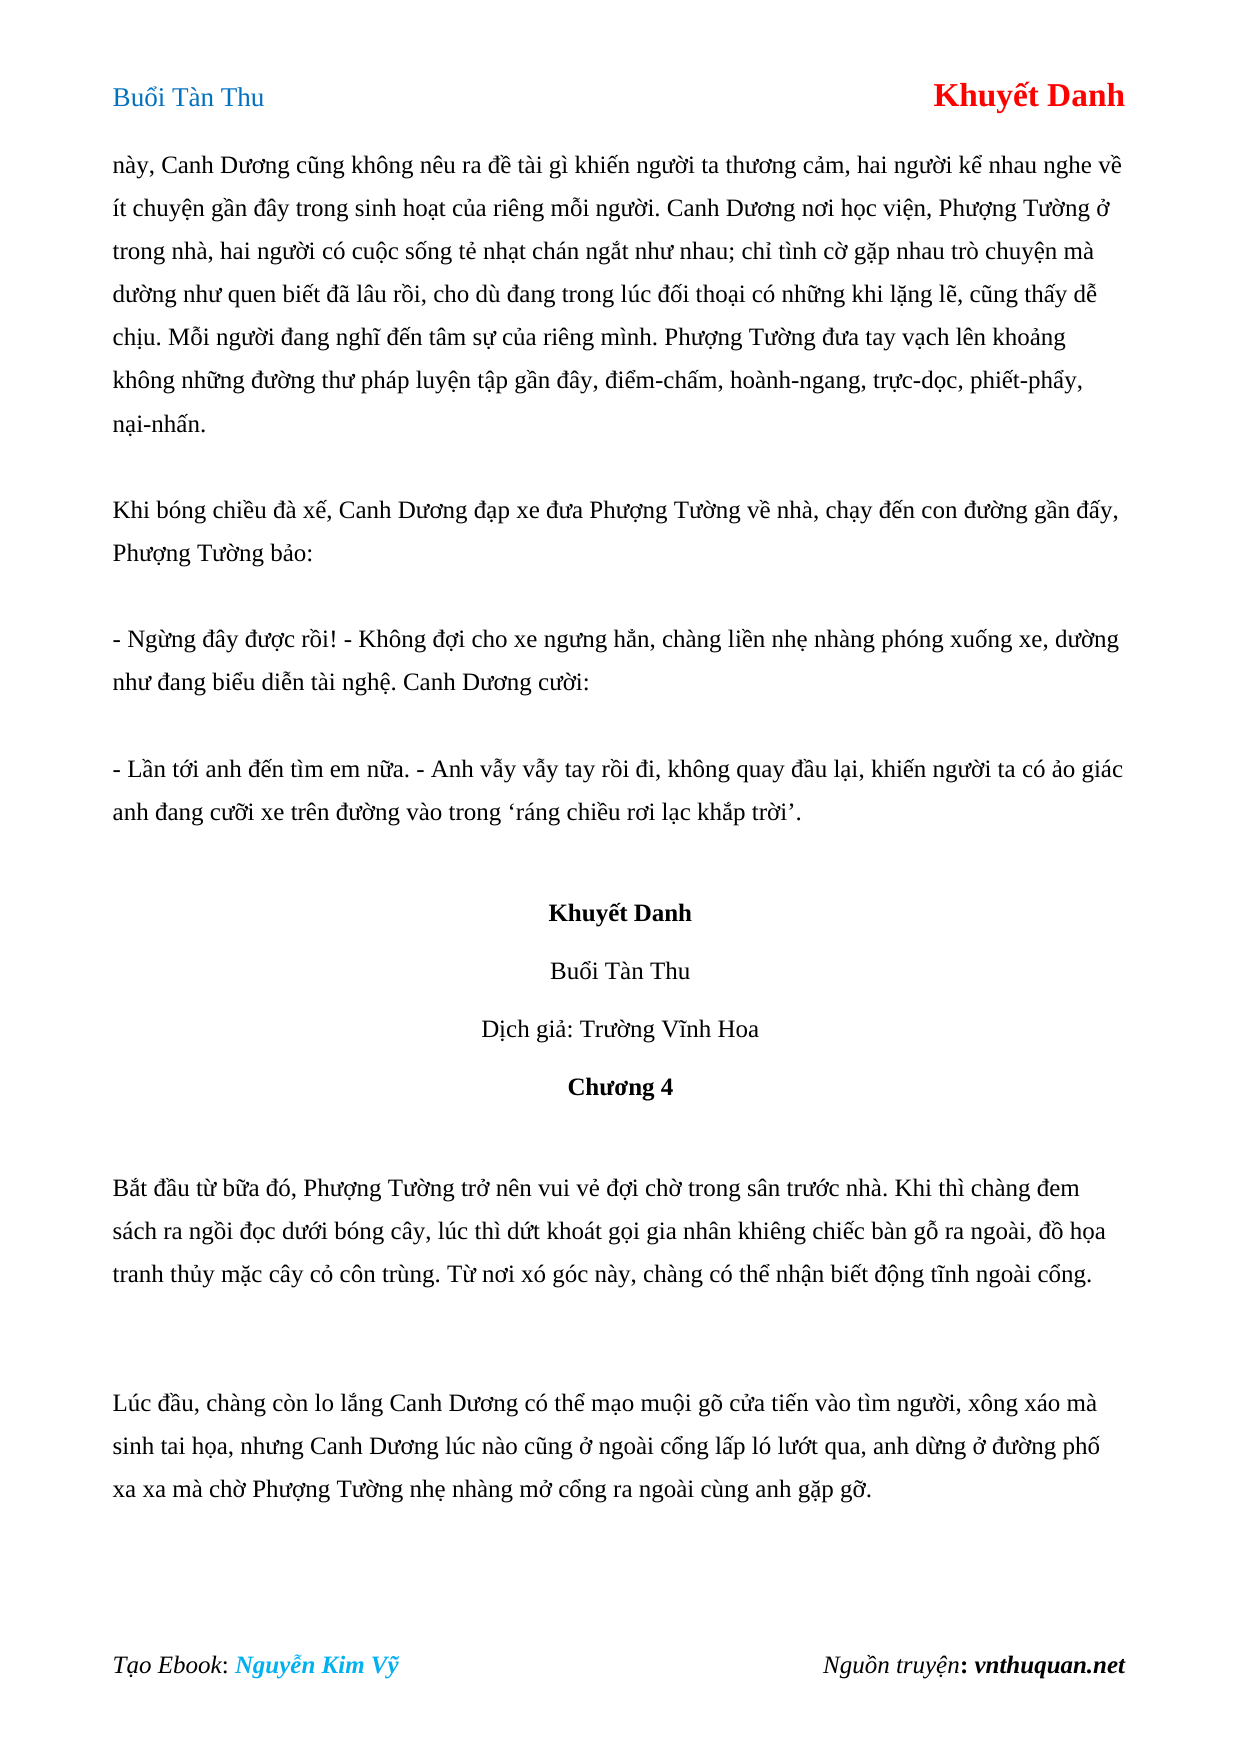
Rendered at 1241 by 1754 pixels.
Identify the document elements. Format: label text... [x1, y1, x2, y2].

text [112, 1129, 1128, 1589]
text Chương 4 [112, 1072, 1128, 1100]
text Dịch giả: Trường Vĩnh Hoa [112, 1014, 1128, 1042]
text Khuyết Danh [112, 898, 1128, 927]
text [112, 150, 1128, 826]
text Buổi Tàn Thu [112, 956, 1128, 984]
